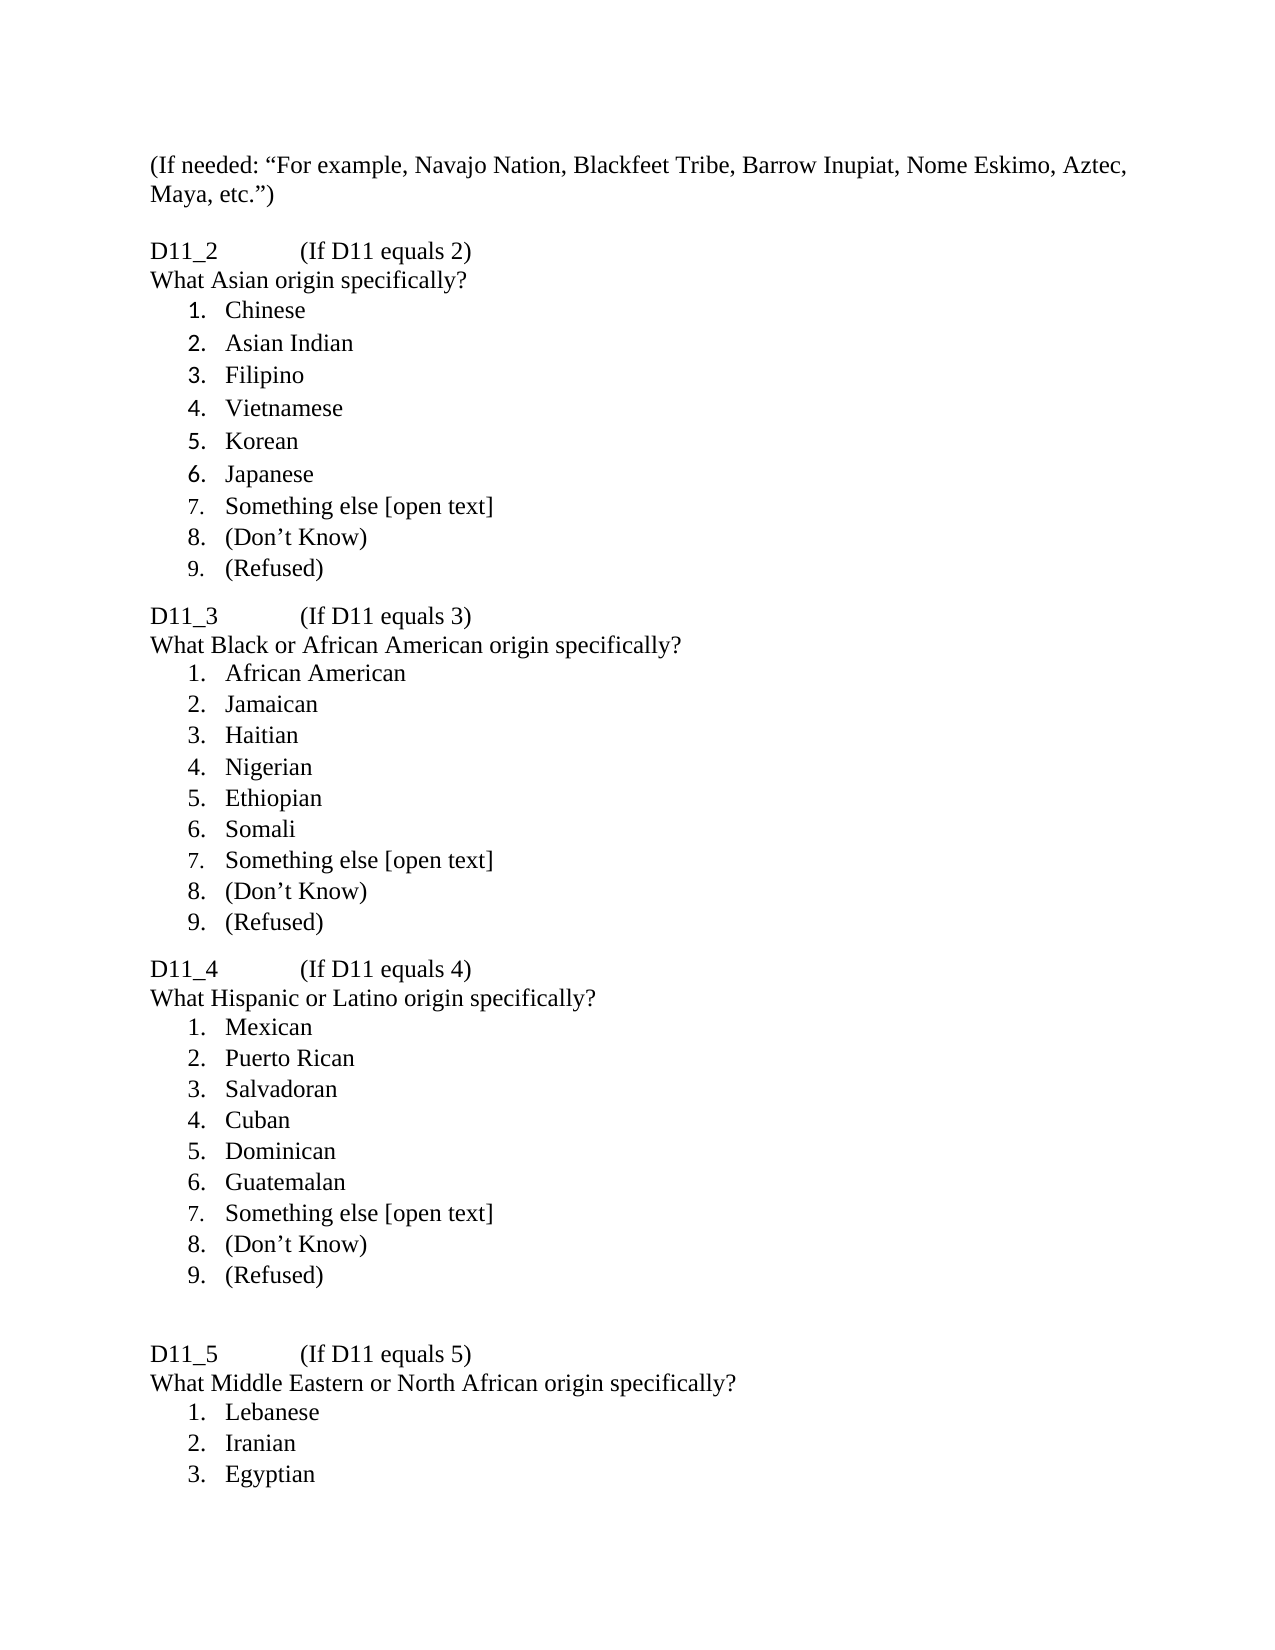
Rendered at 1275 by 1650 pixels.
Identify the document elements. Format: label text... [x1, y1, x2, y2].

list Something else [open text] [187, 845, 1191, 873]
list Ethiopian [187, 783, 1191, 811]
text What Middle Eastern or North African origin specifically? [150, 1368, 1191, 1397]
list (Don’t Know) [187, 876, 1191, 904]
list (Don’t Know) [187, 1229, 1191, 1258]
text (If needed: “For example, Navajo Nation, Blackfeet Tribe, Barrow Inupiat, Nome Eskimo, Aztec, Maya, etc.”) [150, 150, 1191, 207]
list Jamaican [187, 689, 1191, 718]
text What Black or African American origin specifically? [150, 630, 1191, 658]
list African American [187, 658, 1191, 687]
list Something else [open text] [187, 491, 1191, 520]
text D11_4 (If D11 equals 4) [150, 954, 1191, 983]
list Mexican [187, 1012, 1191, 1041]
list Japanese [187, 458, 1191, 489]
list Egyptian [187, 1459, 1191, 1487]
list (Refused) [187, 907, 1191, 936]
list Somali [187, 814, 1191, 842]
text D11_5 (If D11 equals 5) [150, 1339, 1191, 1368]
list Something else [open text] [187, 1198, 1191, 1227]
list Lebanese [187, 1397, 1191, 1425]
list Chinese [187, 294, 1191, 324]
text D11_2 (If D11 equals 2) [150, 236, 1191, 265]
list Vietnamese [187, 392, 1191, 423]
list Guatemalan [187, 1167, 1191, 1196]
list Iranian [187, 1428, 1191, 1456]
list Salvadoran [187, 1074, 1191, 1103]
text What Asian origin specifically? [150, 265, 1191, 294]
list (Refused) [187, 553, 1191, 582]
list (Don’t Know) [187, 522, 1191, 551]
text What Hispanic or Latino origin specifically? [150, 983, 1191, 1012]
list Korean [187, 425, 1191, 456]
list Cuban [187, 1105, 1191, 1134]
list Puerto Rican [187, 1043, 1191, 1072]
list Dominican [187, 1136, 1191, 1165]
list (Refused) [187, 1260, 1191, 1289]
list Nigerian [187, 752, 1191, 780]
list Filipino [187, 359, 1191, 390]
list Asian Indian [187, 327, 1191, 357]
list Haitian [187, 721, 1191, 749]
text D11_3 (If D11 equals 3) [150, 601, 1191, 630]
